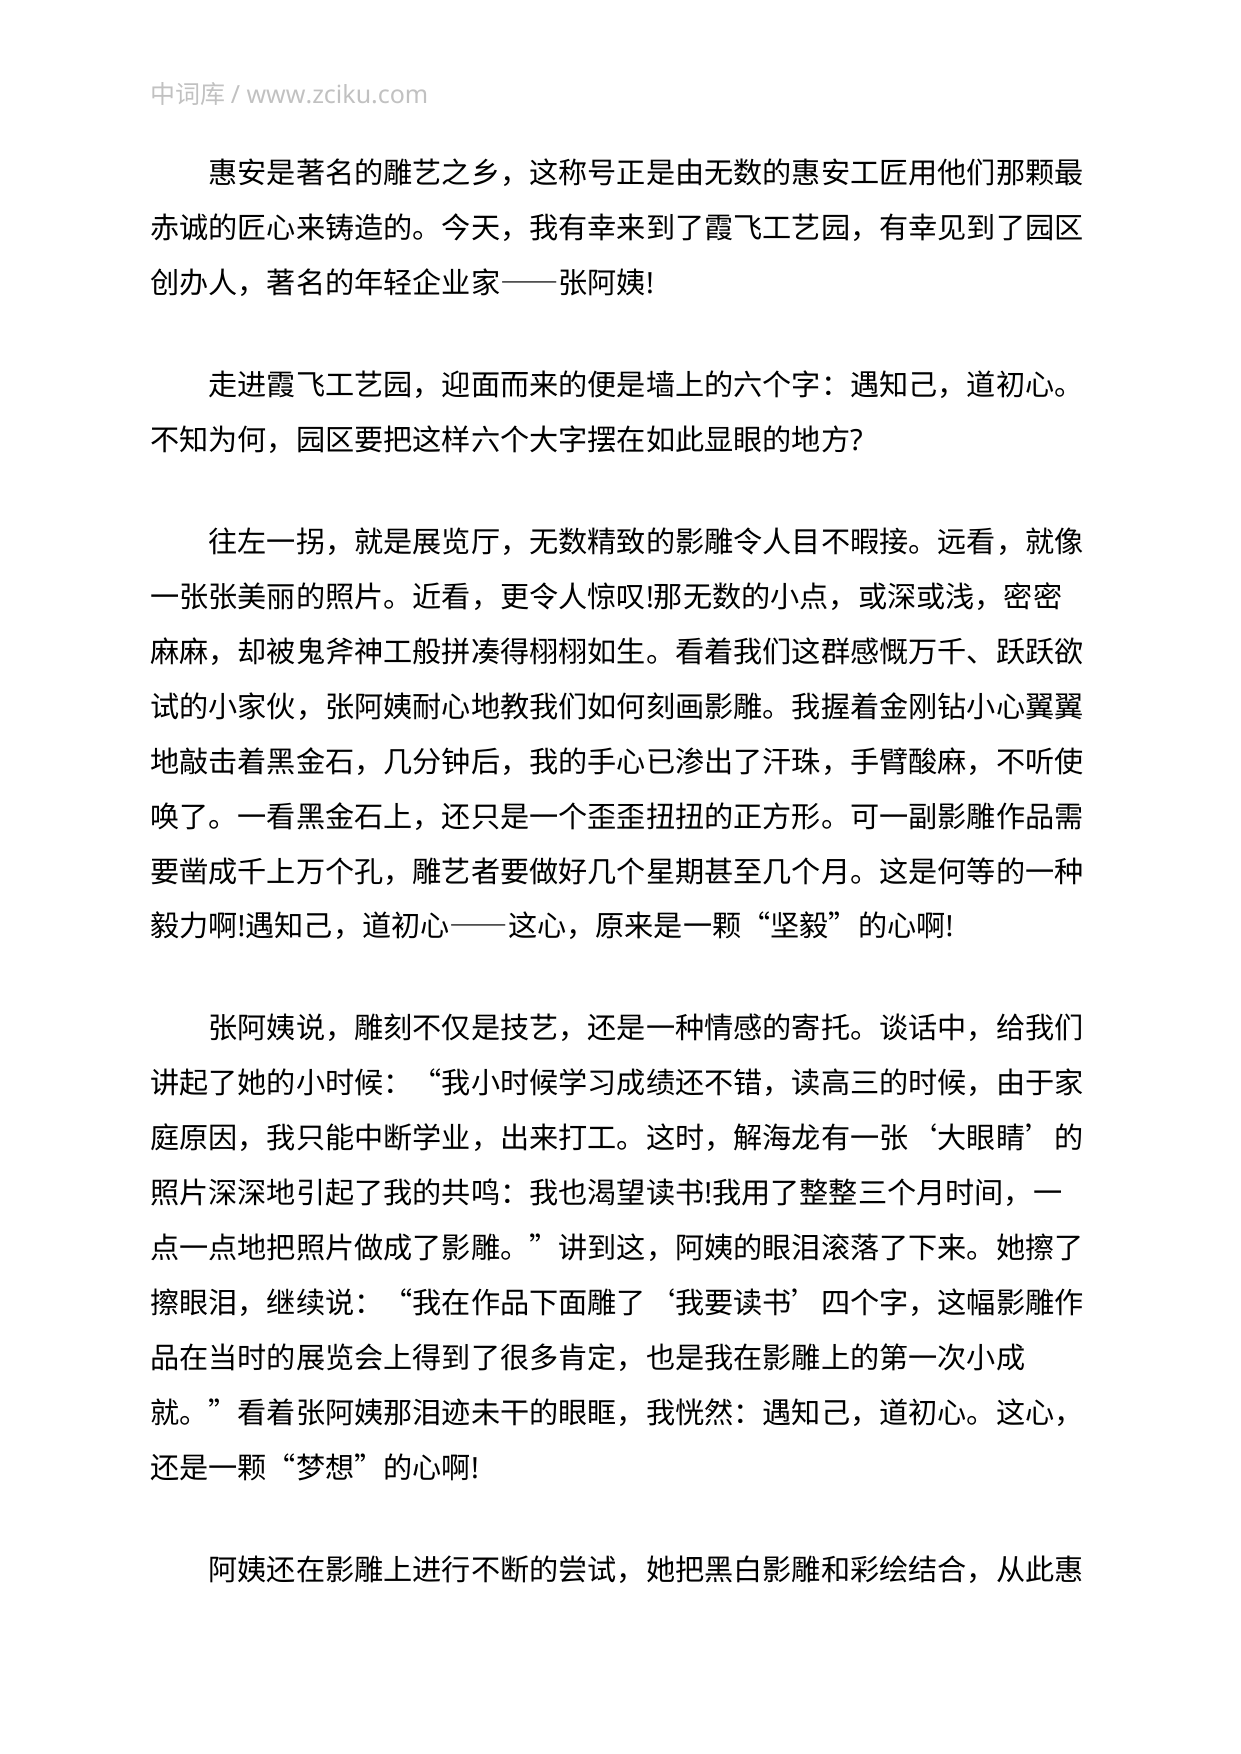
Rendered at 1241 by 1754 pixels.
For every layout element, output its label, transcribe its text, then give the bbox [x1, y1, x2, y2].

text 往左一拐，就是展览厅，无数精致的影雕令人目不暇接。远看，就像一张张美丽的照片。近看，更令人惊叹!那无数的小点，或深或浅，密密麻麻，却被鬼斧神工般拼凑得栩栩如生。看着我们这群感慨万千、跃跃欲试的小家伙，张阿姨耐心地教我们如何刻画影雕。我握着金刚钻小心翼翼地敲击着黑金石，几分钟后，我的手心已渗出了汗珠，手臂酸麻，不听使唤了。一看黑金石上，还只是一个歪歪扭扭的正方形。可一副影雕作品需要凿成千上万个孔，雕艺者要做好几个星期甚至几个月。这是何等的一种毅力啊!遇知己，道初心——这心，原来是一颗“坚毅”的心啊! [150, 519, 1090, 945]
text 惠安是著名的雕艺之乡，这称号正是由无数的惠安工匠用他们那颗最赤诚的匠心来铸造的。今天，我有幸来到了霞飞工艺园，有幸见到了园区创办人，著名的年轻企业家——张阿姨! [150, 150, 1090, 302]
text 走进霞飞工艺园，迎面而来的便是墙上的六个字：遇知己，道初心。不知为何，园区要把这样六个大字摆在如此显眼的地方? [150, 362, 1090, 459]
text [150, 1546, 1090, 1588]
text 张阿姨说，雕刻不仅是技艺，还是一种情感的寄托。谈话中，给我们讲起了她的小时候：“我小时候学习成绩还不错，读高三的时候，由于家庭原因，我只能中断学业，出来打工。这时，解海龙有一张‘大眼睛’的照片深深地引起了我的共鸣：我也渴望读书!我用了整整三个月时间，一点一点地把照片做成了影雕。”讲到这，阿姨的眼泪滚落了下来。她擦了擦眼泪，继续说：“我在作品下面雕了‘我要读书’四个字，这幅影雕作品在当时的展览会上得到了很多肯定，也是我在影雕上的第一次小成就。”看着张阿姨那泪迹未干的眼眶，我恍然：遇知己，道初心。这心，还是一颗“梦想”的心啊! [150, 1005, 1090, 1487]
